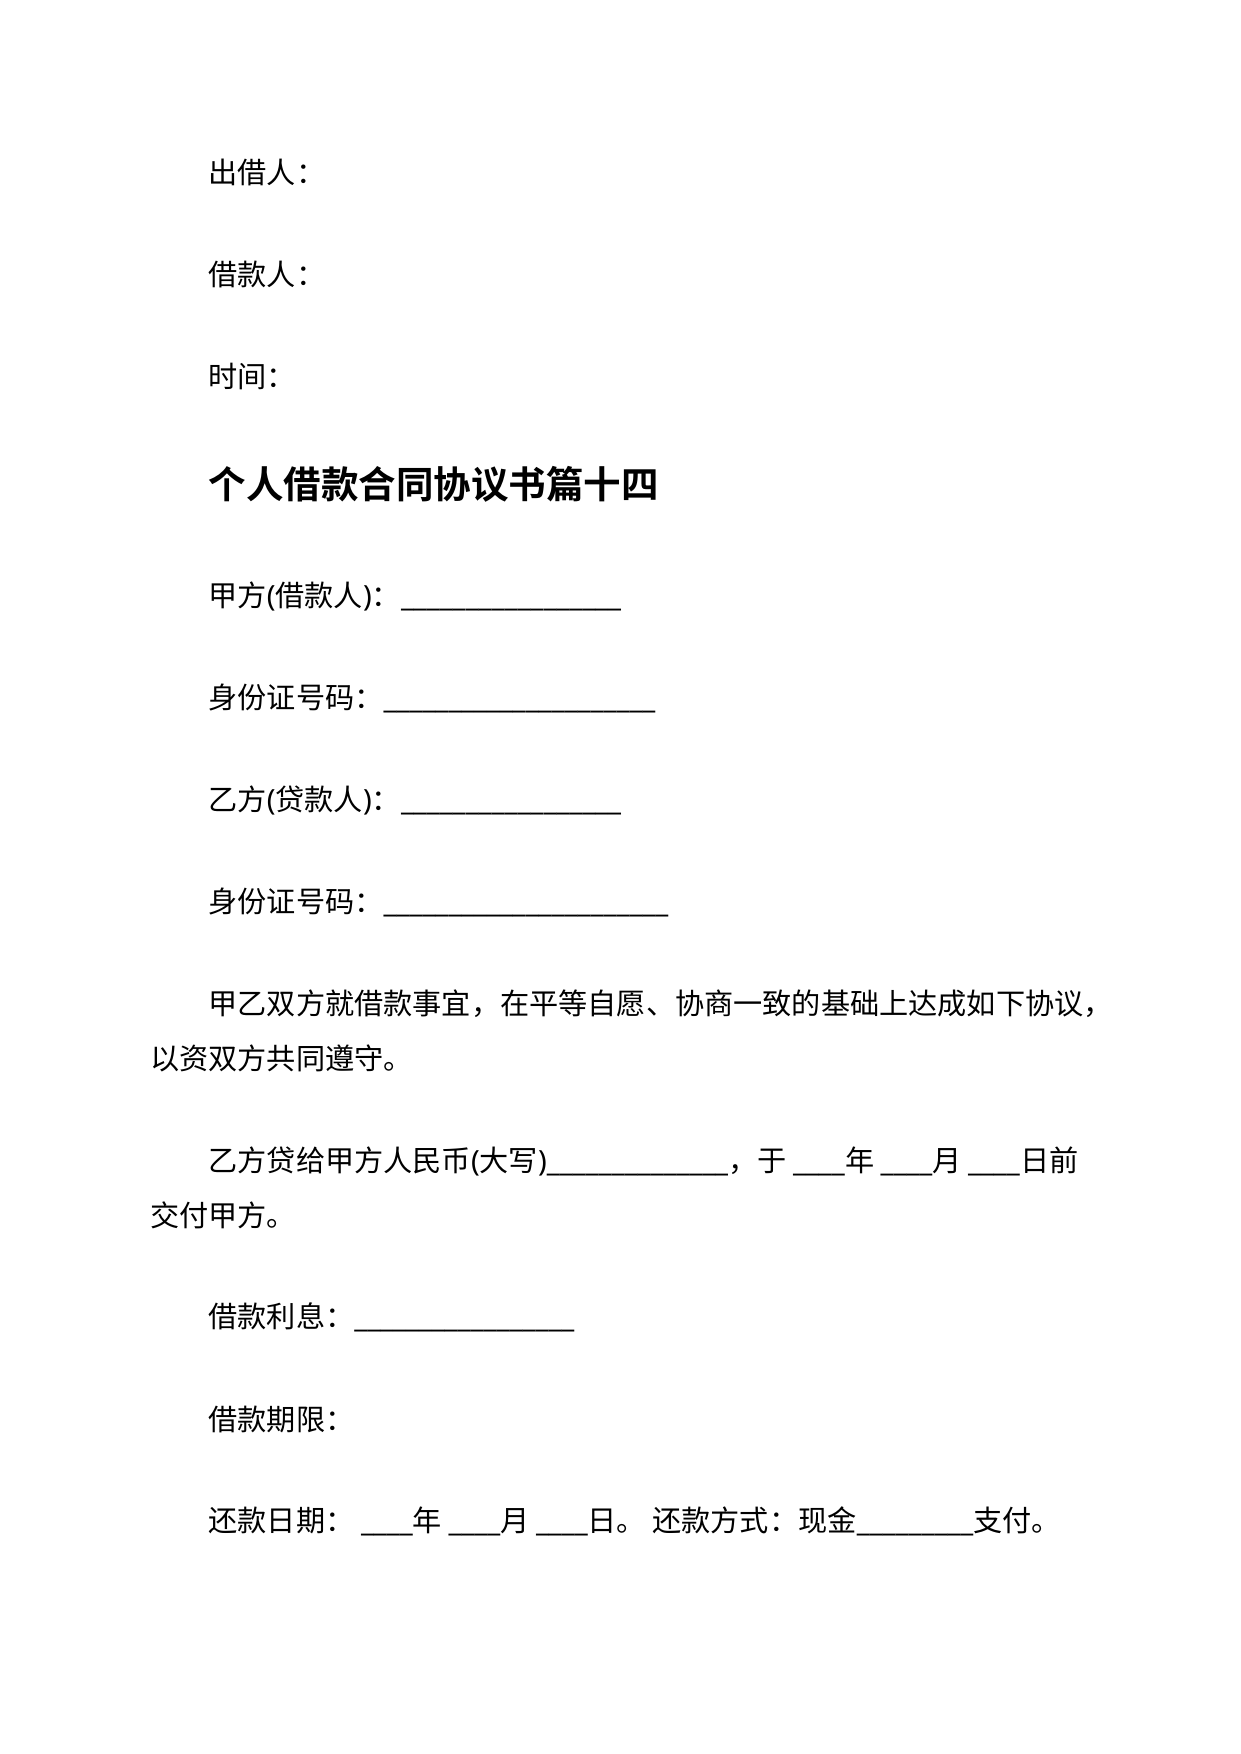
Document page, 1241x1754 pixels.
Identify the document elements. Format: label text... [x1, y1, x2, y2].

text 时间： [150, 353, 1090, 396]
text 乙方贷给甲方人民币(大写)______________，于 ____年 ____月 ____日前交付甲方。 [150, 1137, 1090, 1234]
text 个人借款合同协议书篇十四 [150, 455, 1090, 509]
text 借款期限： [150, 1396, 1090, 1438]
text 乙方(贷款人)：_________________ [150, 777, 1090, 819]
text 借款人： [150, 252, 1090, 294]
text 借款利息：_________________ [150, 1294, 1090, 1336]
text 出借人： [150, 150, 1090, 192]
text 还款日期： ____年 ____月 ____日。 还款方式：现金_________支付。 [150, 1498, 1090, 1540]
text 甲乙双方就借款事宜，在平等自愿、协商一致的基础上达成如下协议，以资双方共同遵守。 [150, 981, 1090, 1078]
text 身份证号码：______________________ [150, 879, 1090, 921]
text 甲方(借款人)：_________________ [150, 573, 1090, 615]
text 身份证号码：_____________________ [150, 675, 1090, 717]
